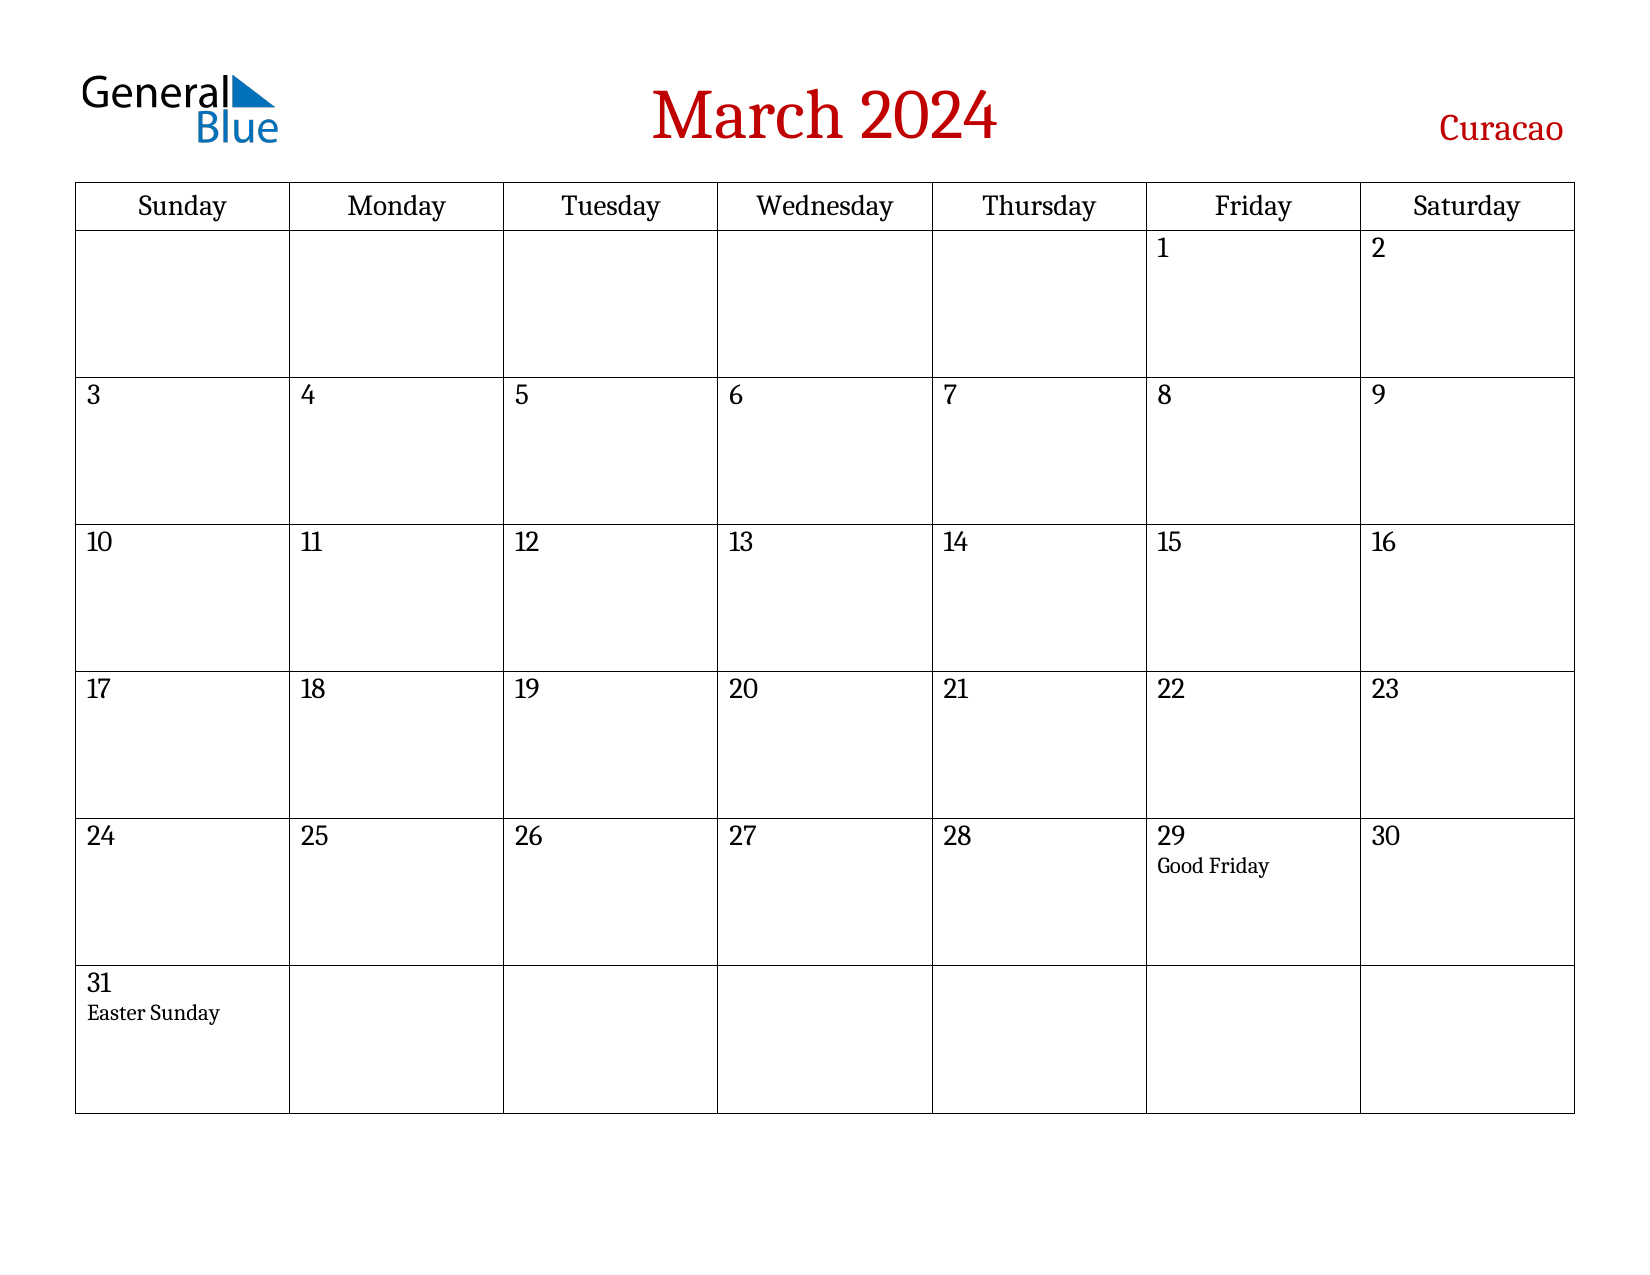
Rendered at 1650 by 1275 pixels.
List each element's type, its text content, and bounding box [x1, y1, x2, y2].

table_cell 13 [718, 525, 932, 559]
table_cell 18 [290, 672, 503, 706]
table_cell 27 [718, 819, 932, 853]
table_cell Good Friday [1147, 853, 1360, 965]
table_cell [1361, 1000, 1574, 1112]
table_cell [933, 853, 1146, 965]
picture [82, 75, 278, 143]
table_cell [76, 412, 289, 524]
table_cell [933, 265, 1146, 377]
table_cell [1147, 1000, 1360, 1112]
table_cell 19 [504, 672, 717, 706]
table_cell [718, 966, 932, 1000]
table_cell 9 [1361, 378, 1574, 412]
table_cell [290, 559, 503, 671]
table_cell 15 [1147, 525, 1360, 559]
table_cell [933, 706, 1146, 818]
table_cell 4 [290, 378, 503, 412]
table_cell 1 [1147, 231, 1360, 264]
table_cell 6 [718, 378, 932, 412]
table_cell [718, 559, 932, 671]
table_cell 22 [1147, 672, 1360, 706]
table_cell [290, 706, 503, 818]
table_cell [504, 706, 717, 818]
table_cell [76, 706, 289, 818]
table_cell 17 [76, 672, 289, 706]
table_cell 3 [76, 378, 289, 412]
table_cell [76, 853, 289, 965]
table_cell Wednesday [718, 183, 932, 230]
table_cell 14 [933, 525, 1146, 559]
table_cell Monday [290, 183, 503, 230]
table_cell [933, 966, 1146, 1000]
table_cell [504, 1000, 717, 1112]
table_cell [933, 559, 1146, 671]
table_cell 20 [718, 672, 932, 706]
table_cell [718, 1000, 932, 1112]
table_cell 21 [933, 672, 1146, 706]
table_header [76, 75, 503, 182]
table_header Curacao [1146, 75, 1574, 182]
table_cell [76, 231, 289, 264]
table_cell [1147, 412, 1360, 524]
table_header March 2024 [504, 75, 1146, 182]
table_cell [718, 412, 932, 524]
table_cell 30 [1361, 819, 1574, 853]
table_cell 25 [290, 819, 503, 853]
table_cell [718, 706, 932, 818]
table_cell [1361, 966, 1574, 1000]
table_cell Saturday [1361, 183, 1574, 230]
table_cell [718, 231, 932, 264]
table_cell [1147, 706, 1360, 818]
table_cell Easter Sunday [76, 1000, 289, 1112]
table_cell 7 [933, 378, 1146, 412]
table_cell [1147, 559, 1360, 671]
table_cell [504, 966, 717, 1000]
table_cell [1361, 706, 1574, 818]
table_cell [76, 559, 289, 671]
table_cell [290, 412, 503, 524]
table_cell [290, 966, 503, 1000]
table_cell Thursday [933, 183, 1146, 230]
table_cell [933, 1000, 1146, 1112]
table_cell [504, 265, 717, 377]
table_cell [504, 559, 717, 671]
table_cell 10 [76, 525, 289, 559]
table_cell [504, 853, 717, 965]
table_cell [1361, 853, 1574, 965]
table_cell 31 [76, 966, 289, 1000]
table_cell [718, 265, 932, 377]
table_cell Friday [1147, 183, 1360, 230]
table_cell 12 [504, 525, 717, 559]
table_cell 11 [290, 525, 503, 559]
table_cell [1147, 966, 1360, 1000]
table_cell [504, 412, 717, 524]
table_cell [933, 412, 1146, 524]
table_cell [718, 853, 932, 965]
table_cell 16 [1361, 525, 1574, 559]
table_cell [290, 853, 503, 965]
table_cell 5 [504, 378, 717, 412]
table_cell 8 [1147, 378, 1360, 412]
table_cell [76, 265, 289, 377]
table_cell Tuesday [504, 183, 717, 230]
table_cell [290, 231, 503, 264]
table_cell Sunday [76, 183, 289, 230]
table_cell 23 [1361, 672, 1574, 706]
table_cell [1147, 265, 1360, 377]
table_cell 26 [504, 819, 717, 853]
table_cell [290, 265, 503, 377]
table_cell [933, 231, 1146, 264]
table_cell [504, 231, 717, 264]
table_cell [290, 1000, 503, 1112]
table_cell 28 [933, 819, 1146, 853]
table_cell 29 [1147, 819, 1360, 853]
table_cell [1361, 412, 1574, 524]
table_cell [1361, 265, 1574, 377]
table_cell [1361, 559, 1574, 671]
table_cell 24 [76, 819, 289, 853]
table_cell 2 [1361, 231, 1574, 264]
